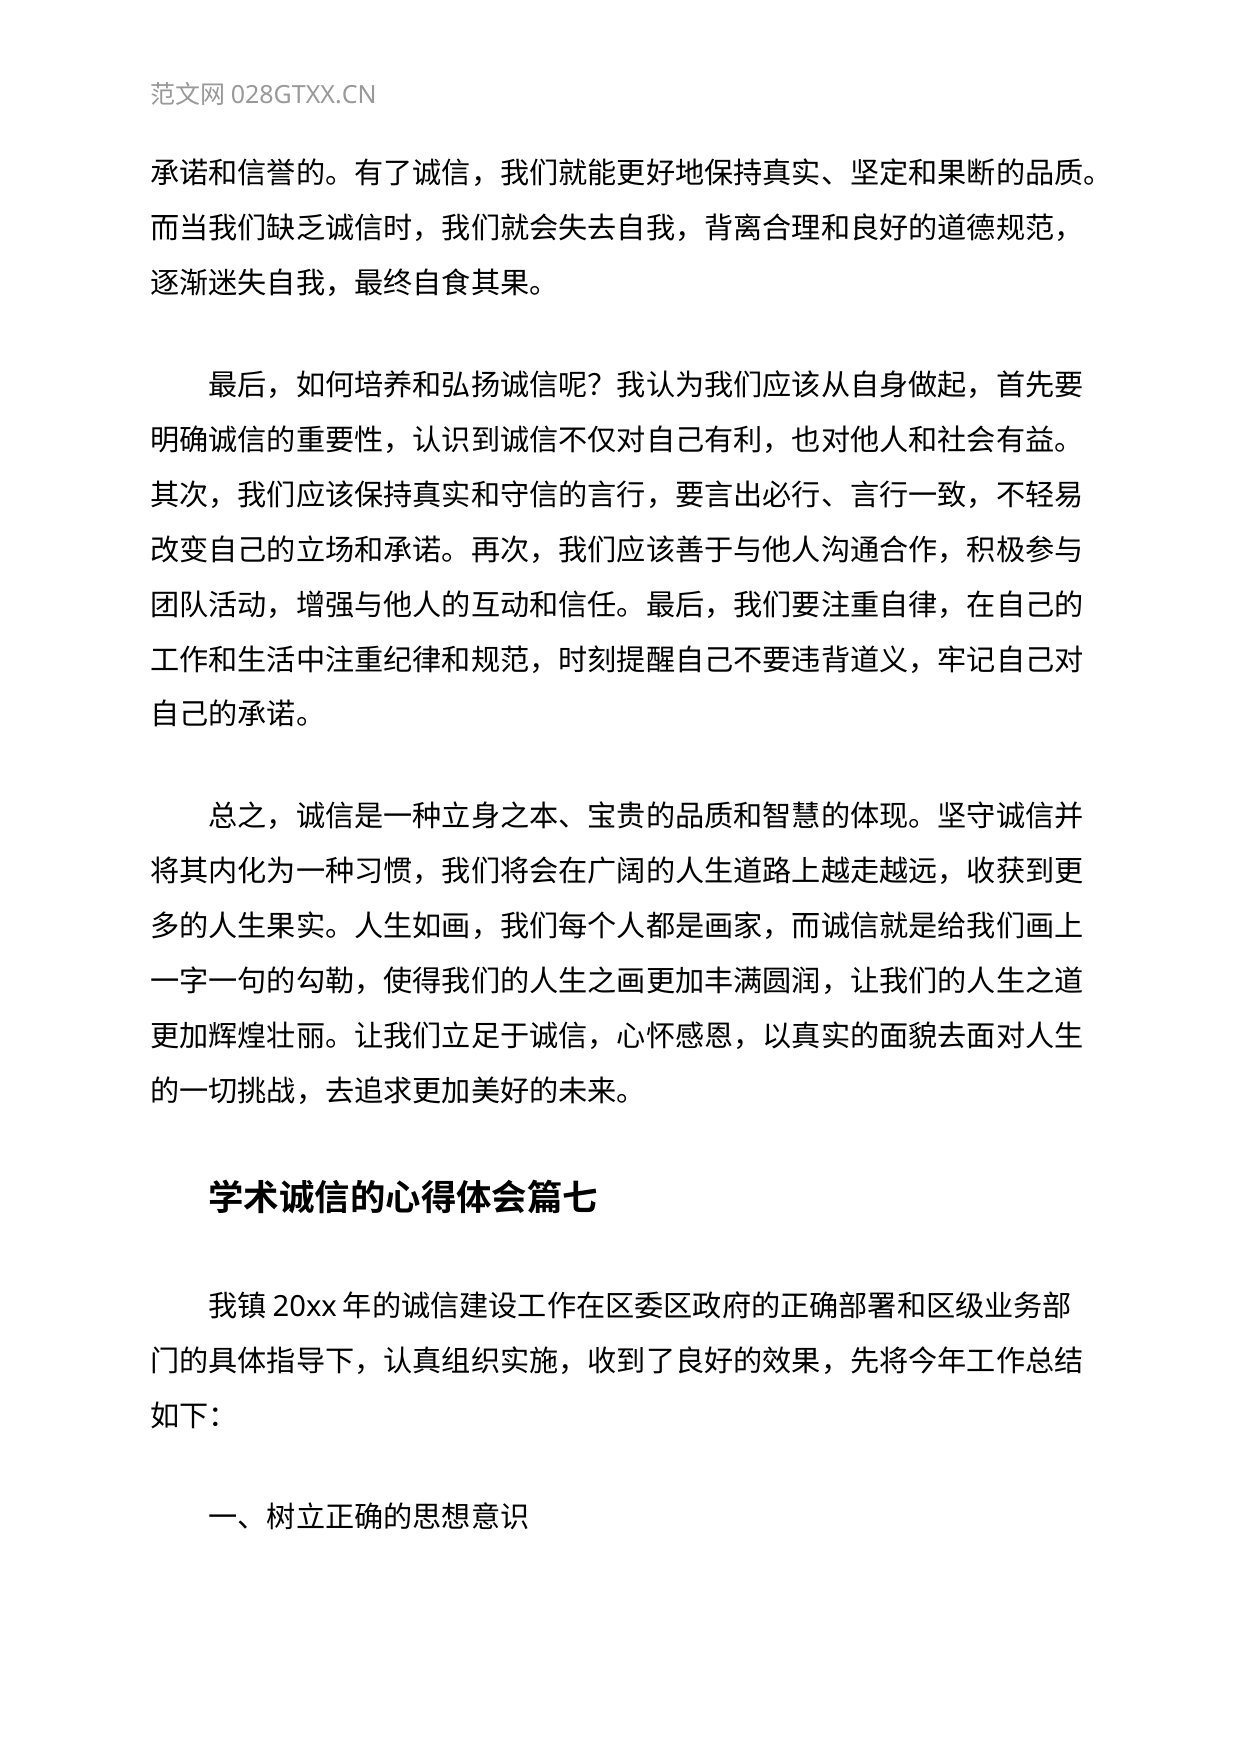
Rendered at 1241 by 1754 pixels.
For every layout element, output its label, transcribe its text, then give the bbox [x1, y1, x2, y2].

text 一、树立正确的思想意识 [150, 1494, 1090, 1536]
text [150, 150, 1090, 302]
text 总之，诚信是一种立身之本、宝贵的品质和智慧的体现。坚守诚信并将其内化为一种习惯，我们将会在广阔的人生道路上越走越远，收获到更多的人生果实。人生如画，我们每个人都是画家，而诚信就是给我们画上一字一句的勾勒，使得我们的人生之画更加丰满圆润，让我们的人生之道更加辉煌壮丽。让我们立足于诚信，心怀感恩，以真实的面貌去面对人生的一切挑战，去追求更加美好的未来。 [150, 793, 1090, 1109]
text 学术诚信的心得体会篇七 [150, 1169, 1090, 1220]
text 我镇20xx年的诚信建设工作在区委区政府的正确部署和区级业务部门的具体指导下，认真组织实施，收到了良好的效果，先将今年工作总结如下： [150, 1282, 1090, 1434]
text 最后，如何培养和弘扬诚信呢？我认为我们应该从自身做起，首先要明确诚信的重要性，认识到诚信不仅对自己有利，也对他人和社会有益。其次，我们应该保持真实和守信的言行，要言出必行、言行一致，不轻易改变自己的立场和承诺。再次，我们应该善于与他人沟通合作，积极参与团队活动，增强与他人的互动和信任。最后，我们要注重自律，在自己的工作和生活中注重纪律和规范，时刻提醒自己不要违背道义，牢记自己对自己的承诺。 [150, 362, 1090, 733]
